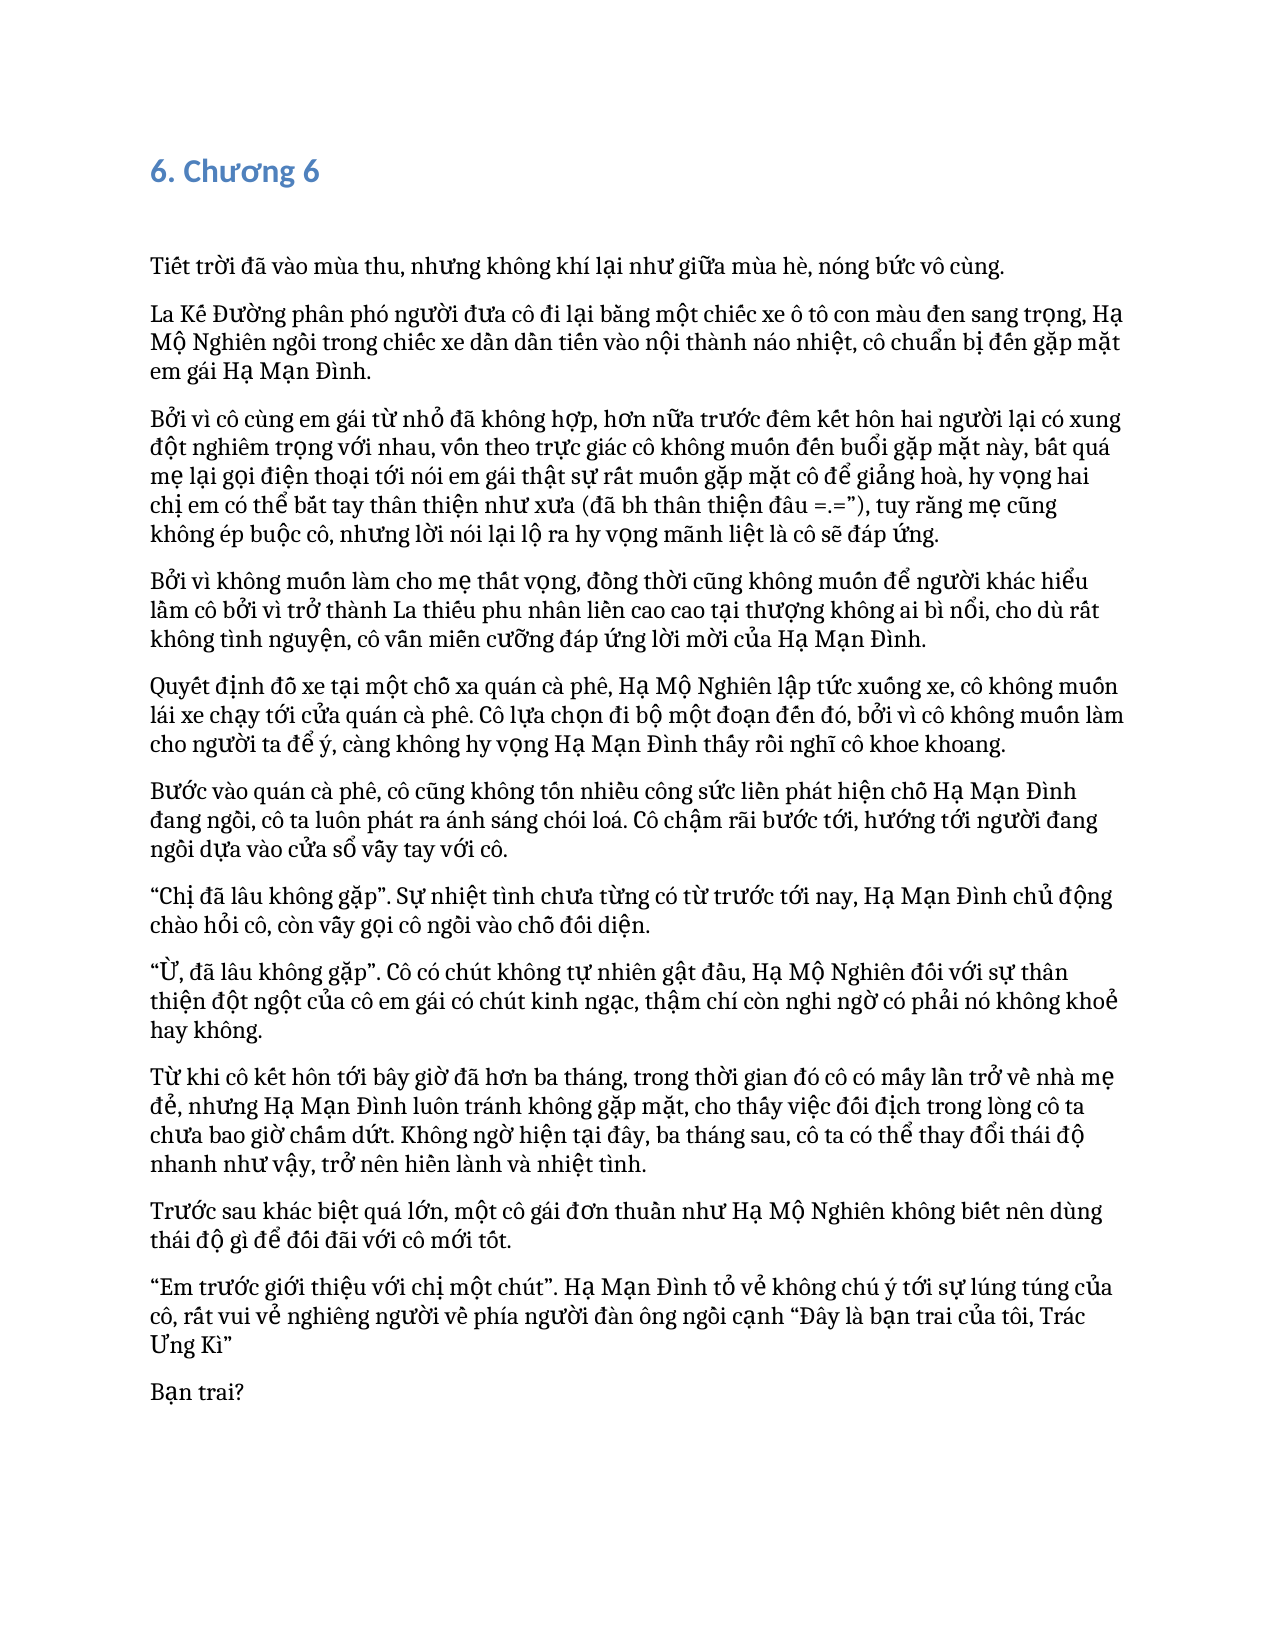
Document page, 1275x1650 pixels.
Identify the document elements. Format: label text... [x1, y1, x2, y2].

text La Kế Đường phân phó người đưa cô đi lại bằng một chiếc xe ô tô con màu đen sang trọng, Hạ Mộ Nghiên ngồi trong chiếc xe dần dần tiến vào nội thành náo nhiệt, cô chuẩn bị đến gặp mặt em gái Hạ Mạn Đình. [150, 299, 1125, 386]
subtitle 6. Chương 6 [150, 150, 1125, 191]
text “Em trước giới thiệu với chị một chút”. Hạ Mạn Đình tỏ vẻ không chú ý tới sự lúng túng của cô, rất vui vẻ nghiêng người về phía người đàn ông ngồi cạnh “Đây là bạn trai của tôi, Trác Ưng Kì” [150, 1273, 1125, 1359]
text Bước vào quán cà phê, cô cũng không tốn nhiều công sức liền phát hiện chỗ Hạ Mạn Đình đang ngồi, cô ta luôn phát ra ánh sáng chói loá. Cô chậm rãi bước tới, hướng tới người đang ngồi dựa vào cửa sổ vẫy tay với cô. [150, 777, 1125, 863]
text Từ khi cô kết hôn tới bây giờ đã hơn ba tháng, trong thời gian đó cô có mấy lần trở về nhà mẹ đẻ, nhưng Hạ Mạn Đình luôn tránh không gặp mặt, cho thấy việc đối địch trong lòng cô ta chưa bao giờ chấm dứt. Không ngờ hiện tại đây, ba tháng sau, cô ta có thể thay đổi thái độ nhanh như vậy, trở nên hiền lành và nhiệt tình. [150, 1063, 1125, 1178]
text Bạn trai? [150, 1378, 1125, 1407]
text “Ừ, đã lâu không gặp”. Cô có chút không tự nhiên gật đầu, Hạ Mộ Nghiên đối với sự thân thiện đột ngột của cô em gái có chút kinh ngạc, thậm chí còn nghi ngờ có phải nó không khoẻ hay không. [150, 958, 1125, 1044]
text Bởi vì cô cùng em gái từ nhỏ đã không hợp, hơn nữa trước đêm kết hôn hai người lại có xung đột nghiêm trọng với nhau, vốn theo trực giác cô không muốn đến buổi gặp mặt này, bất quá mẹ lại gọi điện thoại tới nói em gái thật sự rất muốn gặp mặt cô để giảng hoà, hy vọng hai chị em có thể bắt tay thân thiện như xưa (đã bh thân thiện đâu =.=”), tuy rằng mẹ cũng không ép buộc cô, nhưng lời nói lại lộ ra hy vọng mãnh liệt là cô sẽ đáp ứng. [150, 404, 1125, 548]
text Trước sau khác biệt quá lớn, một cô gái đơn thuần như Hạ Mộ Nghiên không biết nên dùng thái độ gì để đối đãi với cô mới tốt. [150, 1197, 1125, 1254]
text “Chị đã lâu không gặp”. Sự nhiệt tình chưa từng có từ trước tới nay, Hạ Mạn Đình chủ động chào hỏi cô, còn vẫy gọi cô ngồi vào chỗ đối diện. [150, 882, 1125, 939]
text Bởi vì không muốn làm cho mẹ thất vọng, đồng thời cũng không muốn để người khác hiểu lầm cô bởi vì trở thành La thiếu phu nhân liền cao cao tại thượng không ai bì nổi, cho dù rất không tình nguyện, cô vẫn miễn cưỡng đáp ứng lời mời của Hạ Mạn Đình. [150, 567, 1125, 653]
text Tiết trời đã vào mùa thu, nhưng không khí lại như giữa mùa hè, nóng bức vô cùng. [150, 194, 1125, 281]
text Quyết định đỗ xe tại một chỗ xa quán cà phê, Hạ Mộ Nghiên lập tức xuống xe, cô không muốn lái xe chạy tới cửa quán cà phê. Cô lựa chọn đi bộ một đoạn đến đó, bởi vì cô không muốn làm cho người ta để ý, càng không hy vọng Hạ Mạn Đình thấy rồi nghĩ cô khoe khoang. [150, 672, 1125, 758]
